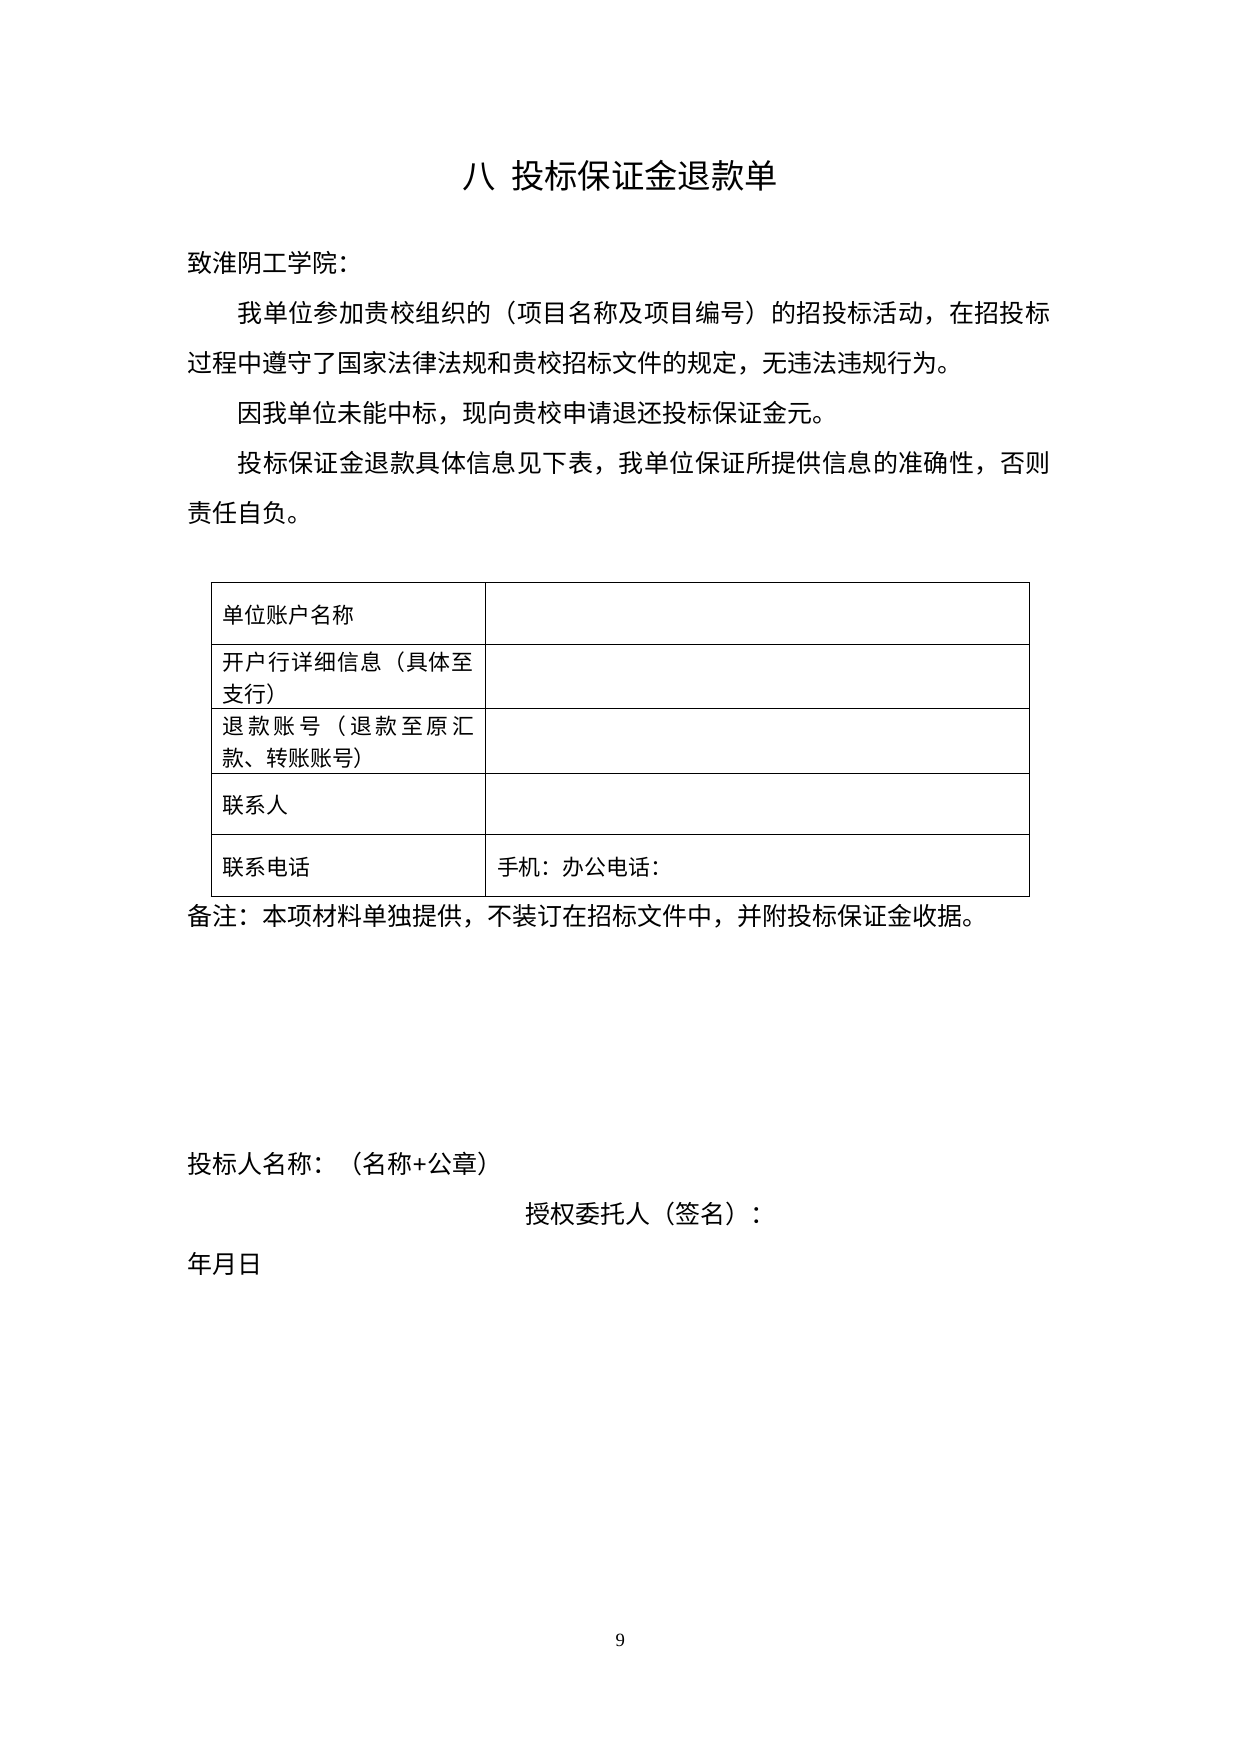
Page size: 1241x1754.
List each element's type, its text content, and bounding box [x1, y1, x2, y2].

text 致淮阴工学院： [187, 232, 1053, 282]
table_cell 联系人 [212, 774, 485, 834]
text 因我单位未能中标，现向贵校申请退还投标保证金元。 [187, 382, 1053, 432]
table_cell 手机：办公电话： [486, 835, 1029, 896]
table_header 单位账户名称 [212, 583, 485, 644]
text 投标保证金退款具体信息见下表，我单位保证所提供信息的准确性，否则责任自负。 [187, 432, 1053, 532]
table_cell 开户行详细信息（具体至支行） [212, 645, 485, 708]
table_cell [486, 709, 1029, 773]
table_cell [486, 645, 1029, 708]
text 投标人名称：（名称+公章） [187, 1133, 1053, 1183]
text 八 投标保证金退款单 [187, 150, 1053, 198]
text 备注：本项材料单独提供，不装订在招标文件中，并附投标保证金收据。 [187, 897, 1053, 933]
text 年月日 [187, 1233, 1053, 1283]
table_cell 联系电话 [212, 835, 485, 896]
text 授权委托人（签名）： [187, 1183, 1053, 1233]
table_cell [486, 774, 1029, 834]
text 我单位参加贵校组织的（项目名称及项目编号）的招投标活动，在招投标过程中遵守了国家法律法规和贵校招标文件的规定，无违法违规行为。 [187, 282, 1053, 382]
table_cell 退款账号（退款至原汇款、转账账号） [212, 709, 485, 773]
table_header [486, 583, 1029, 644]
